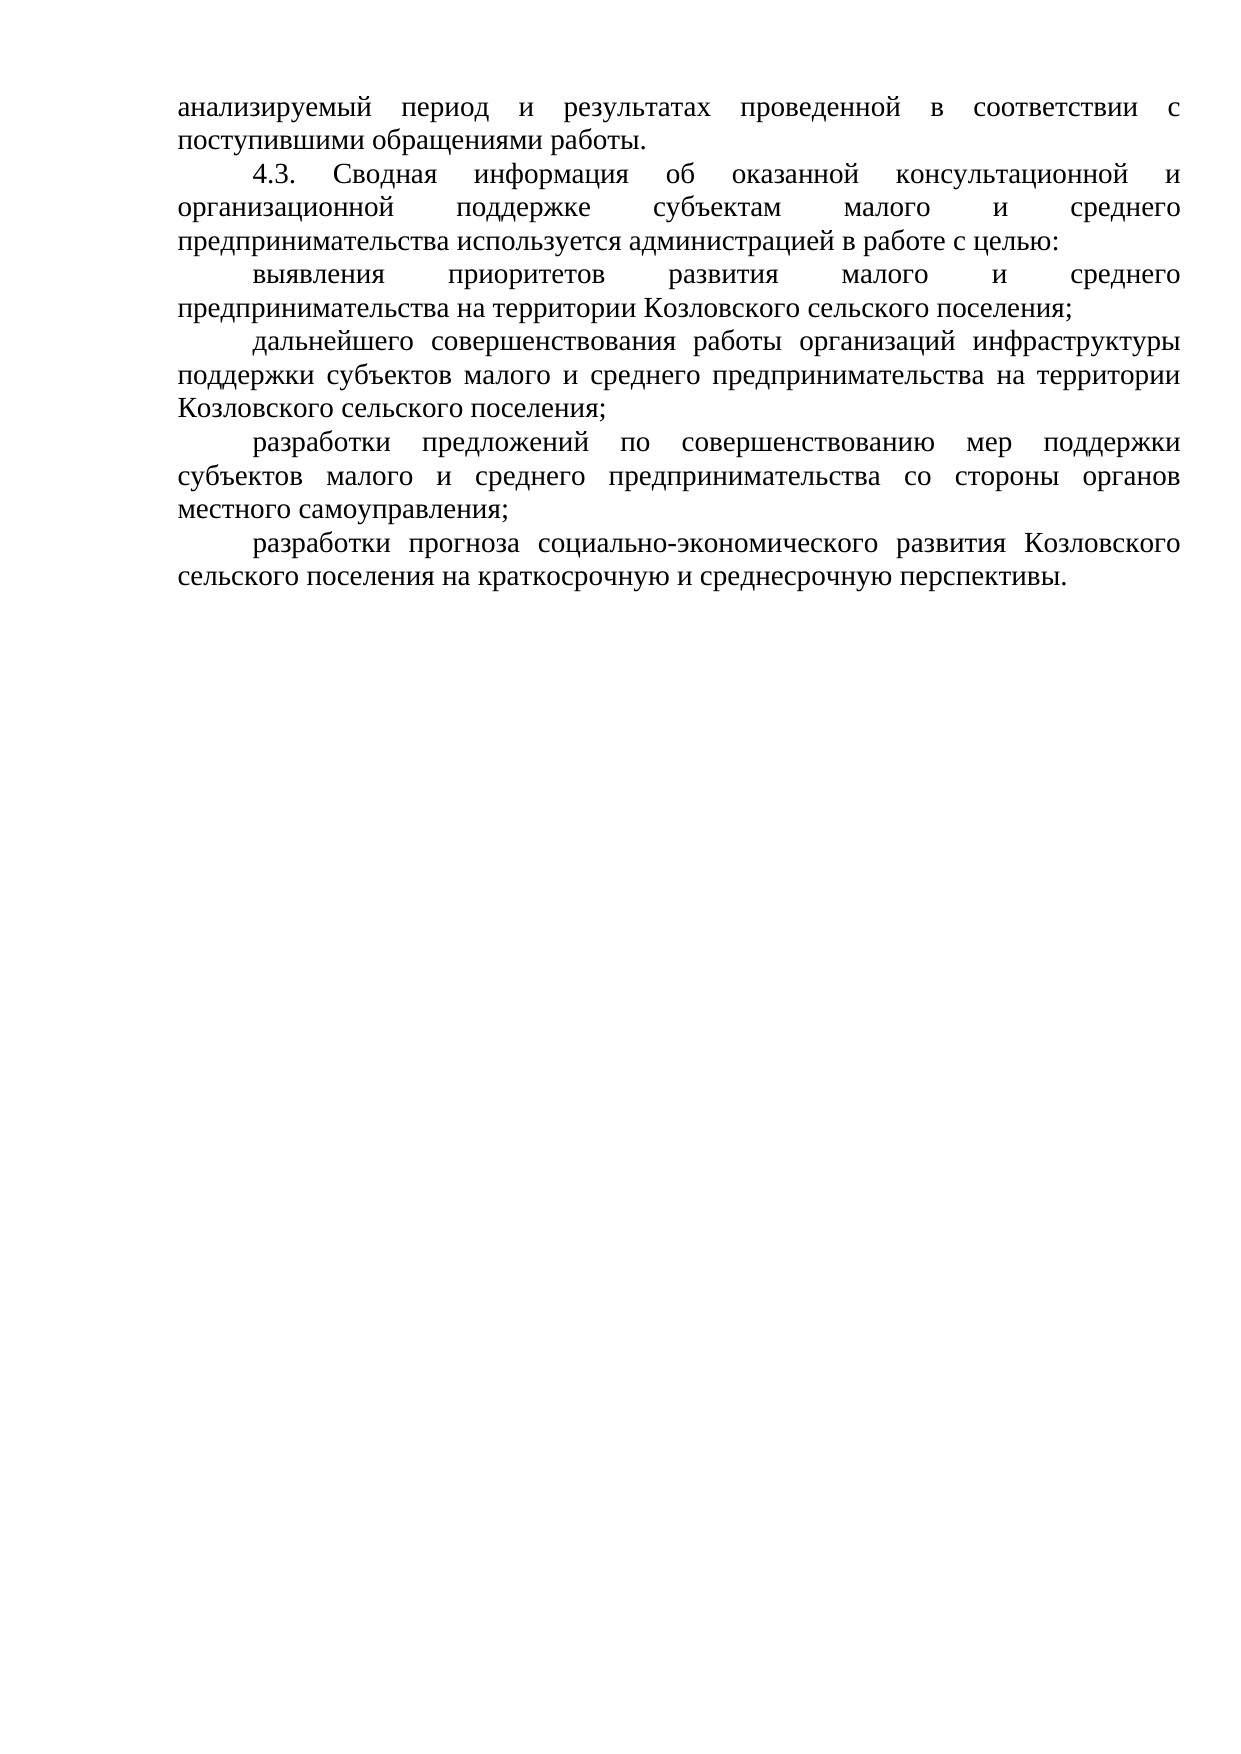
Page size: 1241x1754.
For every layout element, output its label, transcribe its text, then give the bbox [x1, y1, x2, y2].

text разработки прогноза социально-экономического развития Козловского сельского поселения на краткосрочную и среднесрочную перспективы. [177, 525, 1181, 592]
text 4.3. Сводная информация об оказанной консультационной и организационной поддержке субъектам малого и среднего предпринимательства используется администрацией в работе с целью: [177, 156, 1181, 256]
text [177, 89, 1181, 156]
text разработки предложений по совершенствованию мер поддержки субъектов малого и среднего предпринимательства со стороны органов местного самоуправления; [177, 424, 1181, 525]
text выявления приоритетов развития малого и среднего предпринимательства на территории Козловского сельского поселения; [177, 256, 1181, 323]
text дальнейшего совершенствования работы организаций инфраструктуры поддержки субъектов малого и среднего предпринимательства на территории Козловского сельского поселения; [177, 323, 1181, 424]
